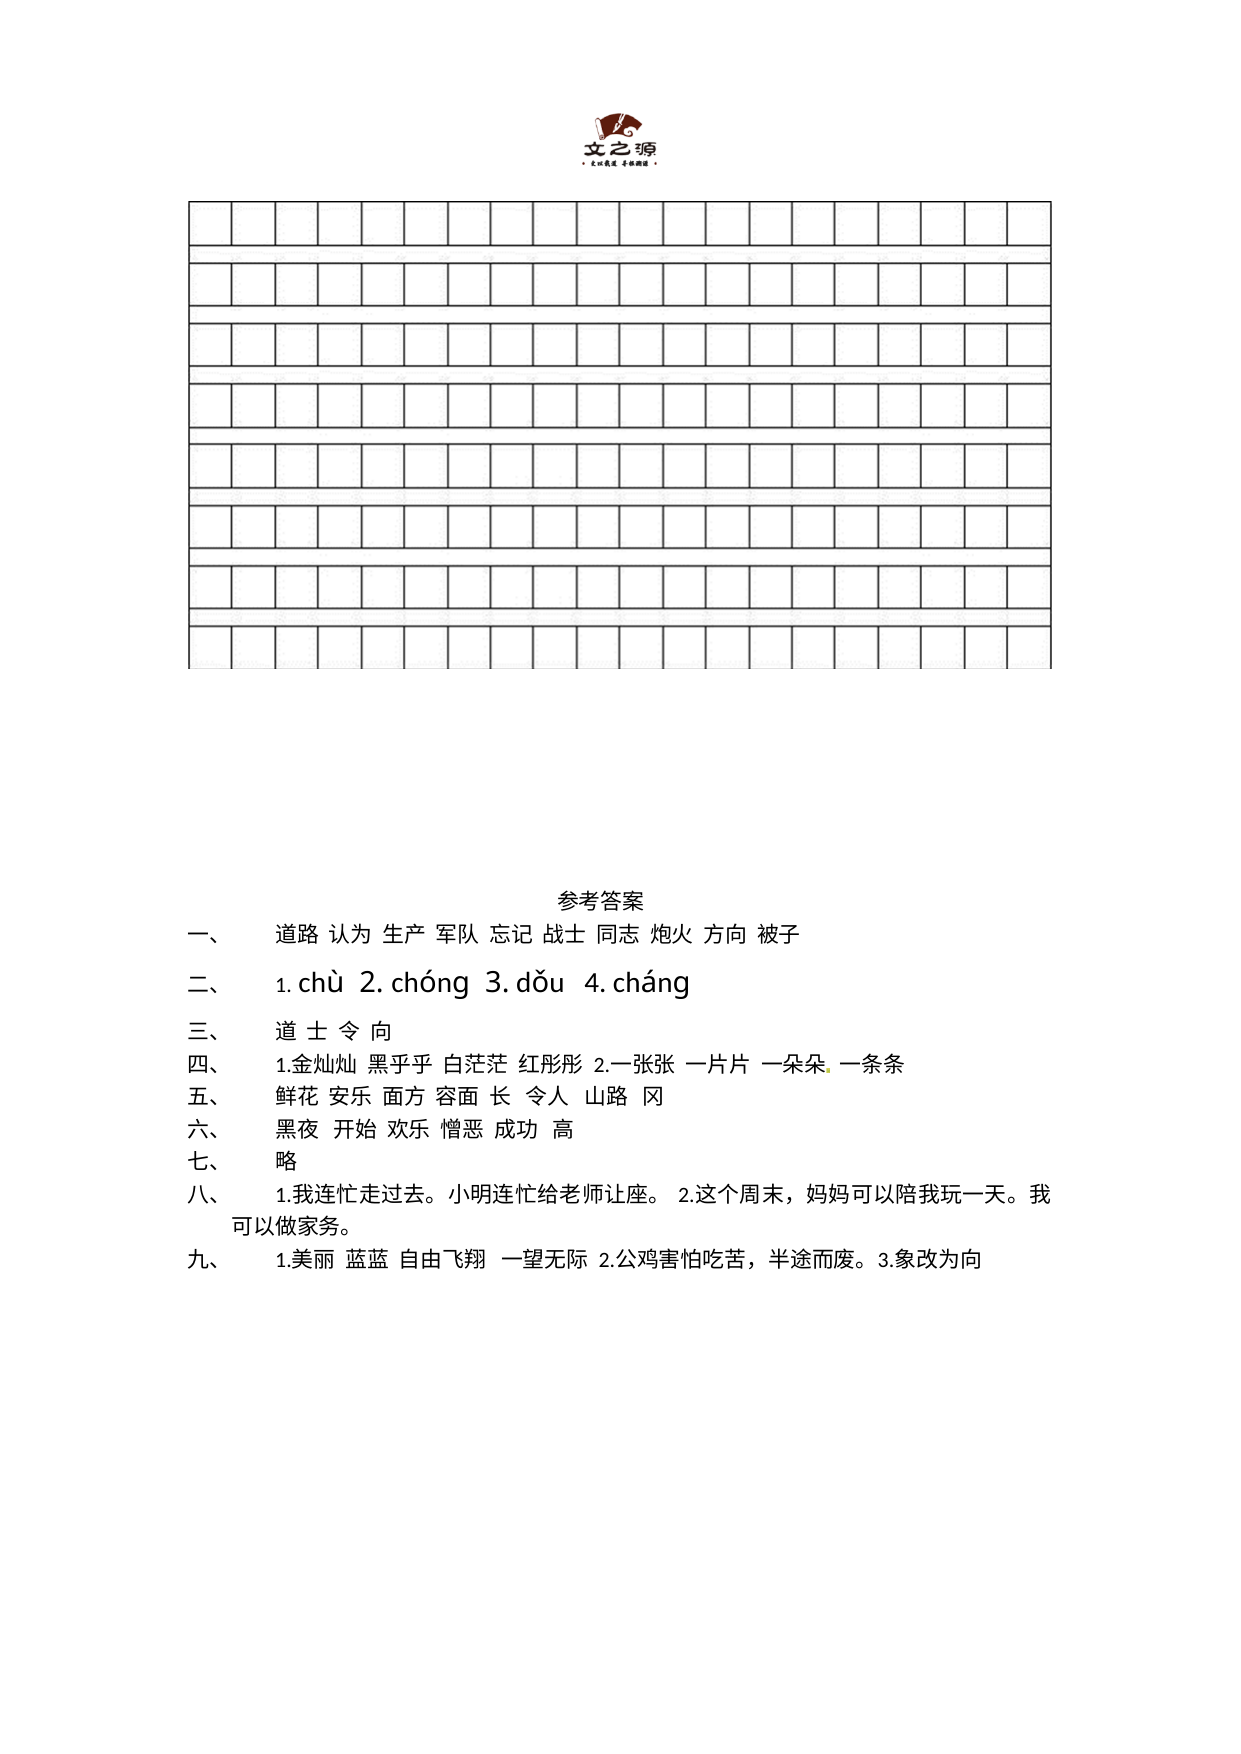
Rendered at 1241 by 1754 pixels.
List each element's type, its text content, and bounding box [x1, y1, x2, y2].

list 道路 认为 生产 军队 忘记 战士 同志 炮火 方向 被子 [187, 916, 1053, 949]
list 道 士 令 向 [187, 1014, 1053, 1046]
picture [543, 90, 698, 195]
text 参考答案[来源:学.科.网Z.X.X.K] [187, 884, 1053, 916]
list 1.金灿灿 黑乎乎 白茫茫 红彤彤 2.一张张 一片片 一朵朵 一条条 [187, 1046, 1053, 1079]
list 略 [187, 1144, 1053, 1176]
list 鲜花 安乐 面方 容面 长 令人 山路 冈 [187, 1079, 1053, 1111]
picture [187, 201, 1053, 669]
list 黑夜 开始 欢乐 憎恶 成功 高 [187, 1111, 1053, 1144]
list 1.我连忙走过去。小明连忙给老师让座。 2.这个周末，妈妈可以陪我玩一天。我可以做家务。 [187, 1176, 1053, 1241]
list 1. chù 2. chónɡ 3. dǒu 4. chánɡ [187, 949, 1053, 1014]
list 1.美丽 蓝蓝 自由飞翔 一望无际 2.公鸡害怕吃苦，半途而废。3.象改为向 [187, 1241, 1053, 1274]
